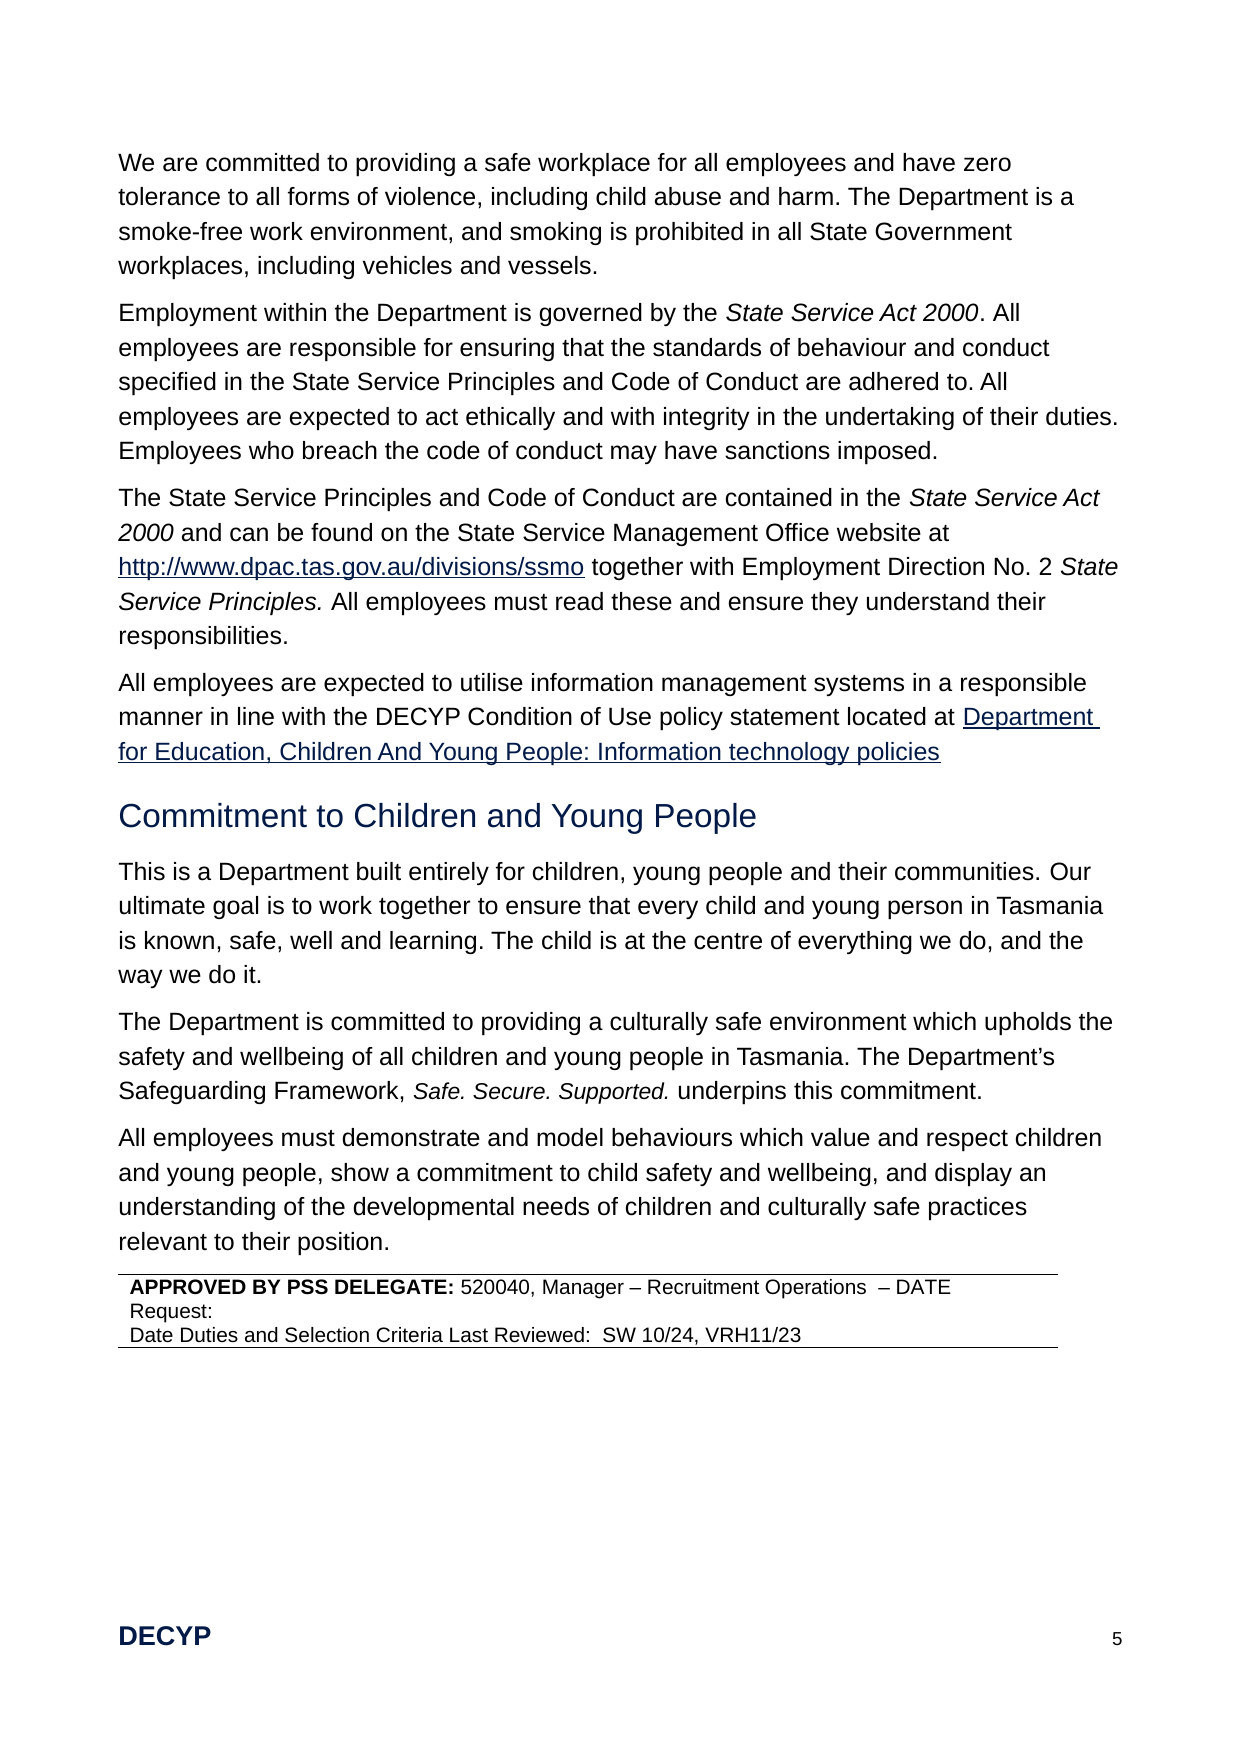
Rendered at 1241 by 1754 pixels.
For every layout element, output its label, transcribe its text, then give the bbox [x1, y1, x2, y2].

subtitle Commitment to Children and Young People [118, 796, 1122, 835]
table_header APPROVED BY PSS DELEGATE: 520040, Manager – Recruitment Operations – DATE Request: Date Duties and Selection Criteria Last Reviewed: SW 10/24, VRH11/23 [118, 1275, 1058, 1347]
text The Department is committed to providing a culturally safe environment which upholds the safety and wellbeing of all children and young people in Tasmania. The Department’s Safeguarding Framework, Safe. Secure. Supported. underpins this commitment. [118, 1007, 1122, 1105]
text The State Service Principles and Code of Conduct are contained in the State Service Act 2000 and can be found on the State Service Management Office website at http://www.dpac.tas.gov.au/divisions/ssmo together with Employment Direction No. 2 State Service Principles. All employees must read these and ensure they understand their responsibilities. [118, 483, 1122, 650]
text All employees must demonstrate and model behaviours which value and respect children and young people, show a commitment to child safety and wellbeing, and display an understanding of the developmental needs of children and culturally safe practices relevant to their position. [118, 1123, 1122, 1255]
text This is a Department built entirely for children, young people and their communities. Our ultimate goal is to work together to ensure that every child and young person in Tasmania is known, safe, well and learning. The child is at the centre of everything we do, and the way we do it. [118, 857, 1122, 989]
text Employment within the Department is governed by the State Service Act 2000. All employees are responsible for ensuring that the standards of behaviour and conduct specified in the State Service Principles and Code of Conduct are adhered to. All employees are expected to act ethically and with integrity in the undertaking of their duties. Employees who breach the code of conduct may have sanctions imposed. [118, 298, 1122, 465]
text All employees are expected to utilise information management systems in a responsible manner in line with the DECYP Condition of Use policy statement located at Department for Education, Children And Young People: Information technology policies [118, 668, 1122, 766]
text We are committed to providing a safe workplace for all employees and have zero tolerance to all forms of violence, including child abuse and harm. The Department is a smoke-free work environment, and smoking is prohibited in all State Government workplaces, including vehicles and vessels. [118, 148, 1122, 280]
